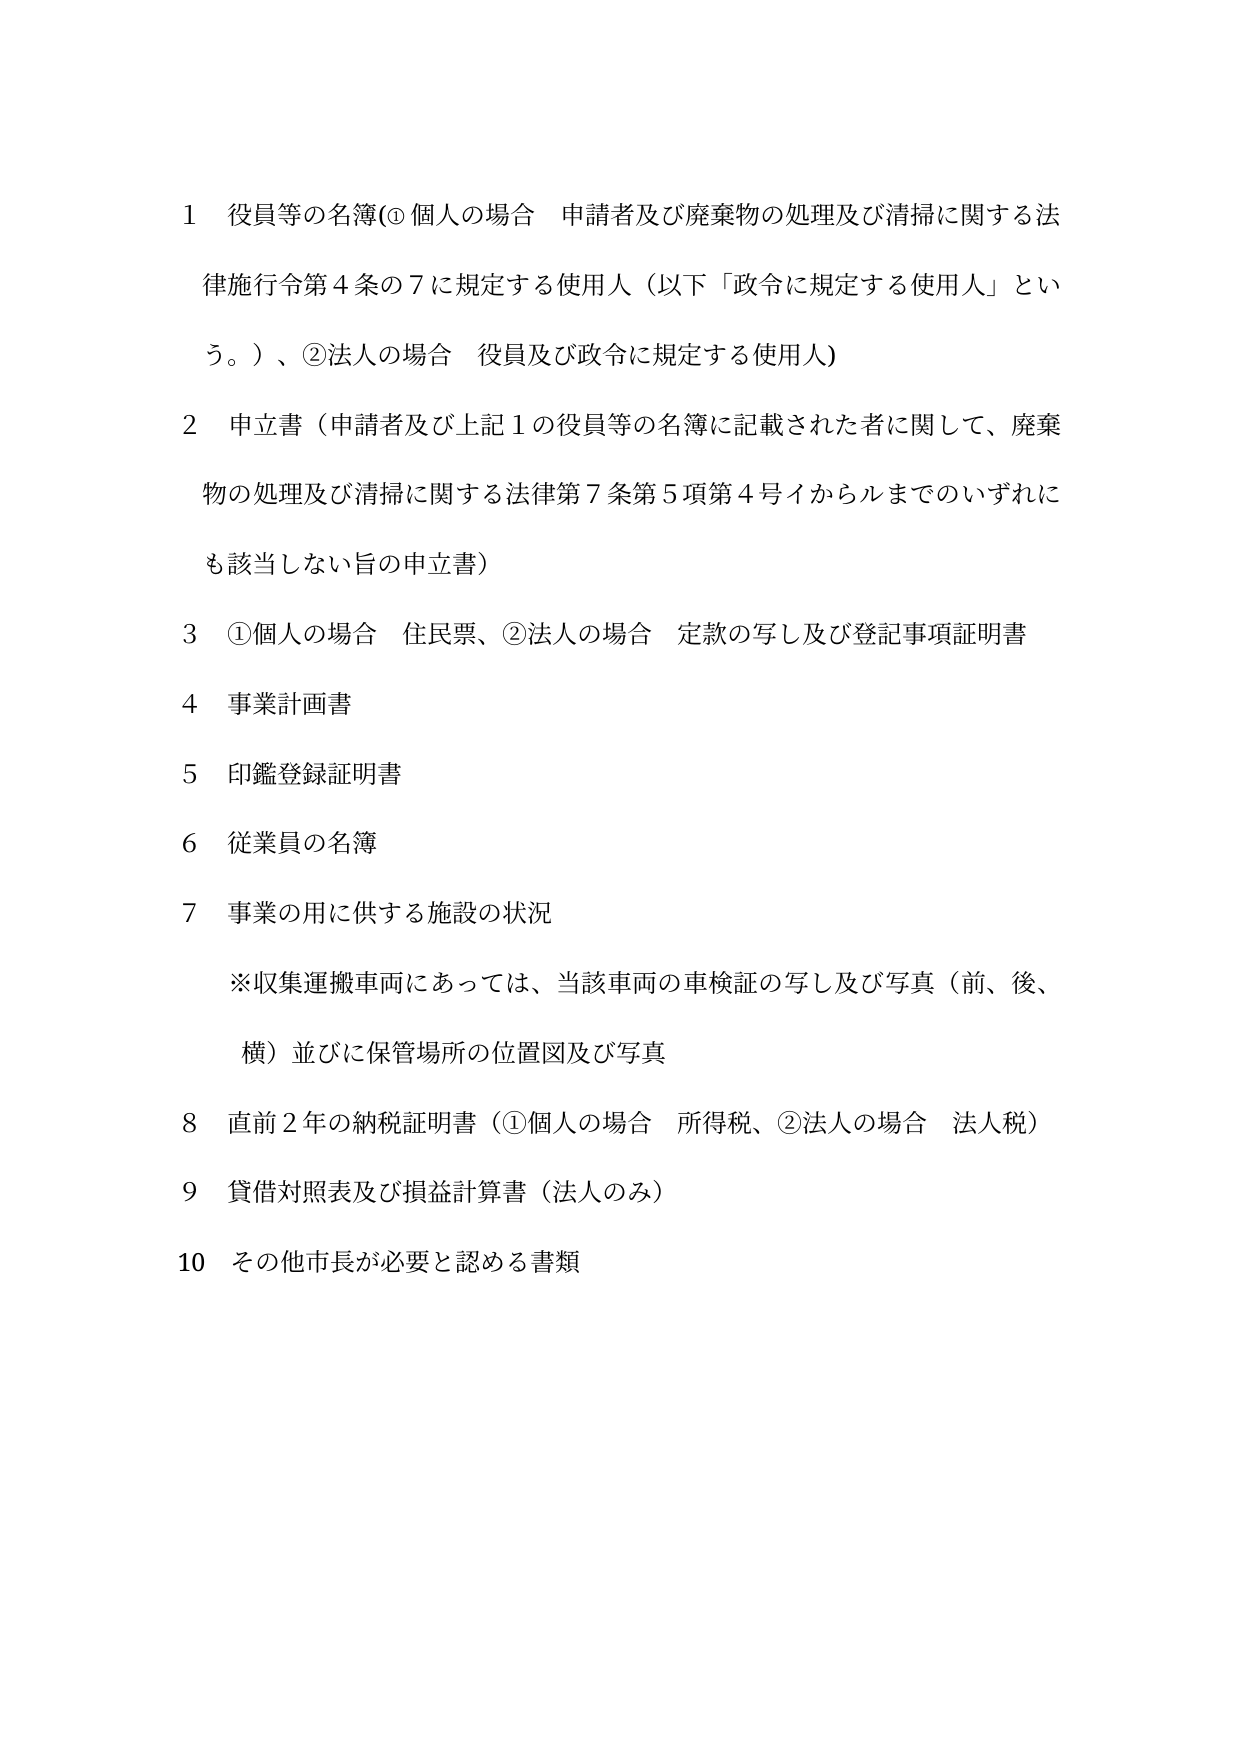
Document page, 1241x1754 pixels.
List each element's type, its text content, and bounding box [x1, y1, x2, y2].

text ５ 印鑑登録証明書 [177, 737, 1063, 807]
text ※収集運搬車両にあっては、当該車両の車検証の写し及び写真（前、後、 横）並びに保管場所の位置図及び写真 [177, 947, 1063, 1086]
text ３ ①個人の場合 住民票、②法人の場合 定款の写し及び登記事項証明書 [177, 598, 1063, 668]
text ７ 事業の用に供する施設の状況 [177, 877, 1063, 947]
text ９ 貸借対照表及び損益計算書（法人のみ） [177, 1156, 1063, 1226]
text ８ 直前２年の納税証明書（①個人の場合 所得税、②法人の場合 法人税） [177, 1086, 1063, 1156]
text 10 その他市長が必要と認める書類 [177, 1226, 1063, 1296]
text ４ 事業計画書 [177, 668, 1063, 737]
text ６ 従業員の名簿 [177, 807, 1063, 877]
text １ 役員等の名簿(①個人の場合 申請者及び廃棄物の処理及び清掃に関する法律施行令第４条の７に規定する使用人（以下「政令に規定する使用人」という。）、②法人の場合 役員及び政令に規定する使用人) [177, 179, 1063, 388]
text ２ 申立書（申請者及び上記１の役員等の名簿に記載された者に関して、廃棄物の処理及び清掃に関する法律第７条第５項第４号イからルまでのいずれにも該当しない旨の申立書） [177, 388, 1063, 598]
